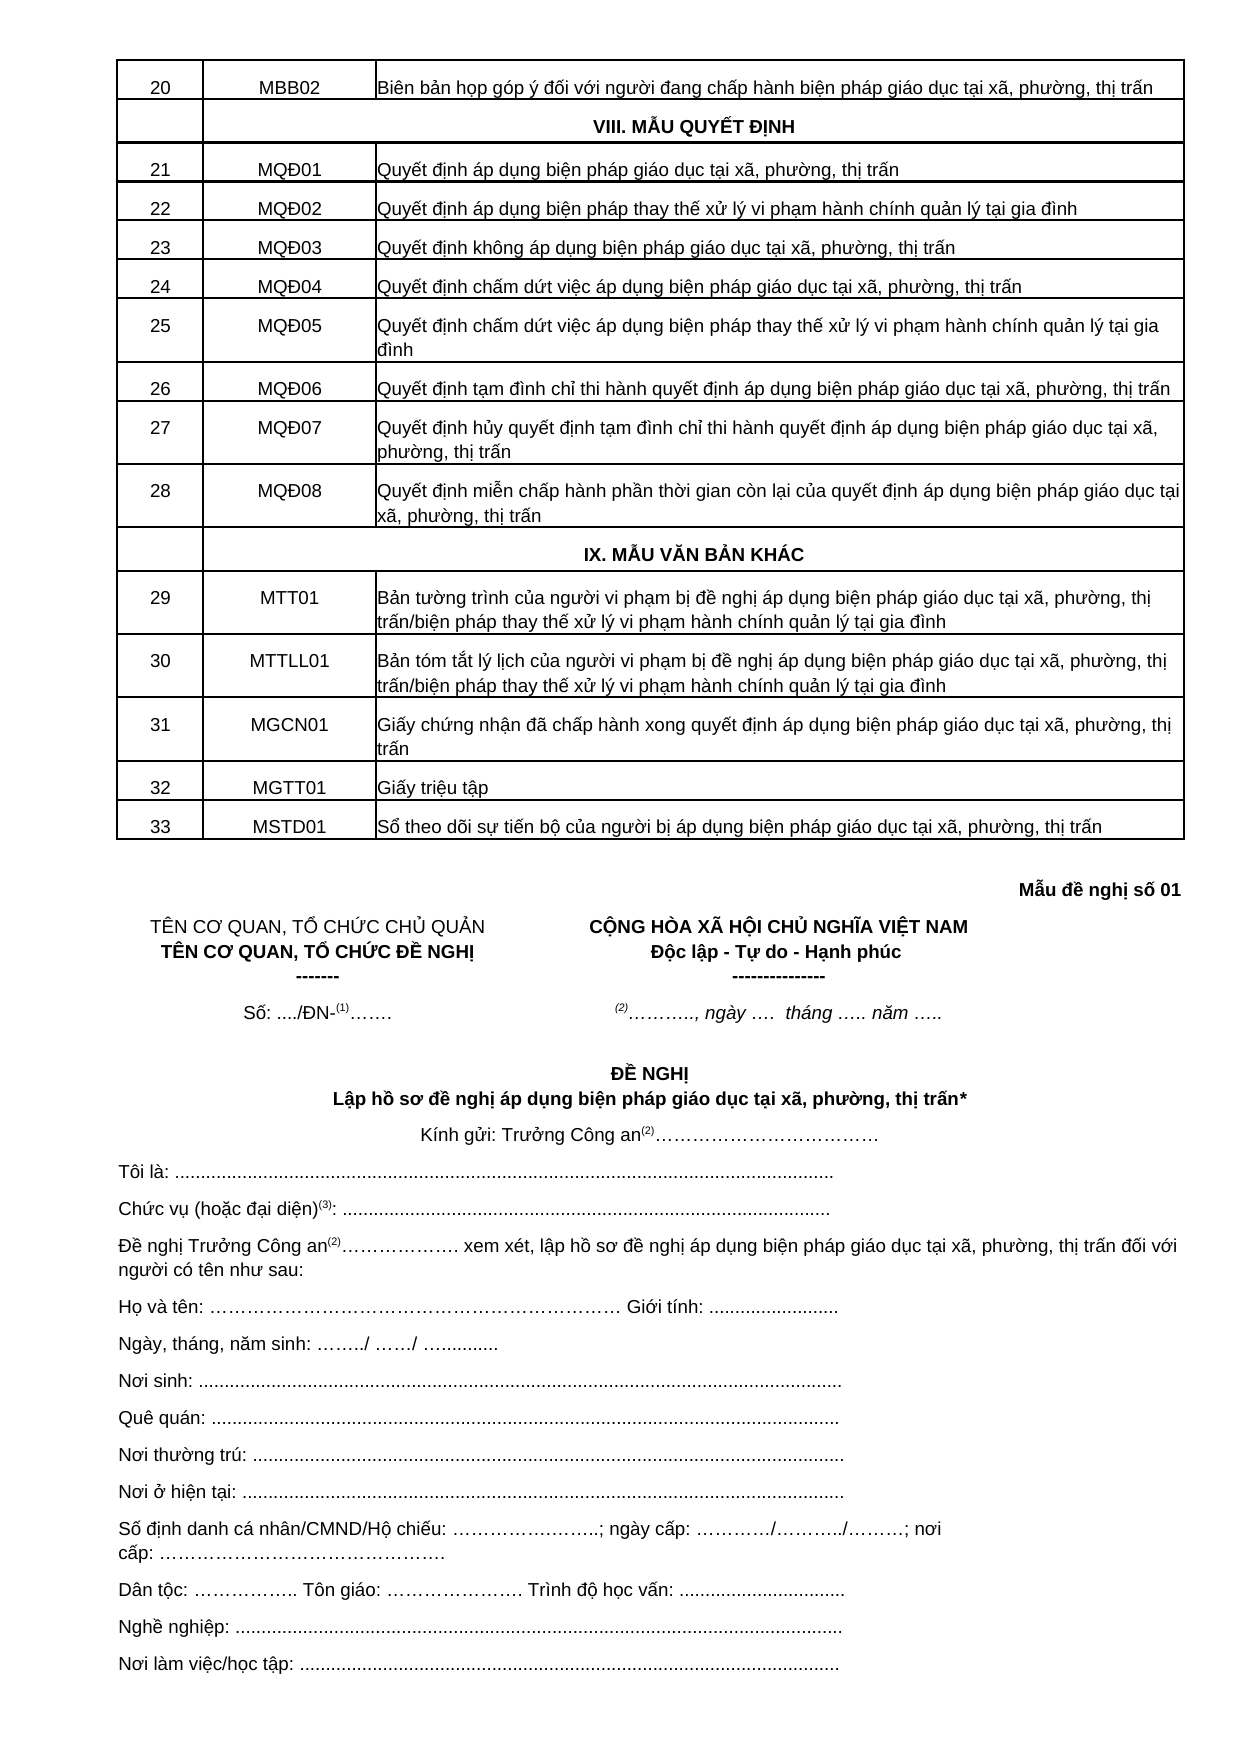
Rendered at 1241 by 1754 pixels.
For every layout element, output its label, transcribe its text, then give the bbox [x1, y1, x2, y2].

table_cell Quyết định áp dụng biện pháp thay thế xử lý vi phạm hành chính quản lý tại gia đình [377, 183, 1183, 219]
table_cell 24 [118, 260, 202, 297]
table_cell 26 [118, 363, 202, 399]
text Nơi làm việc/học tập: ........................................................................................................ [118, 1649, 1181, 1674]
table_cell MGCN01 [204, 698, 375, 759]
table_cell 30 [118, 635, 202, 696]
text Nghề nghiệp: ..................................................................................................................... [118, 1613, 1181, 1637]
table_cell 28 [118, 465, 202, 526]
text Tôi là: ............................................................................................................................... [118, 1158, 1181, 1183]
table_cell (2)……….., ngày …. tháng ….. năm ….. [517, 986, 1041, 1023]
text Ngày, tháng, năm sinh: ……../ ……/ …........... [118, 1330, 1181, 1354]
text Nơi ở hiện tại: .................................................................................................................... [118, 1478, 1181, 1502]
table_cell IX. MẪU VĂN BẢN KHÁC [204, 528, 1183, 569]
text Mẫu đề nghị số 01 [118, 876, 1181, 901]
table_cell MQĐ08 [204, 465, 375, 526]
table_header TÊN CƠ QUAN, TỔ CHỨC CHỦ QUẢN TÊN CƠ QUAN, TỔ CHỨC ĐỀ NGHỊ ------- [118, 901, 517, 986]
table_cell VIII. MẪU QUYẾT ĐỊNH [204, 100, 1183, 141]
table_cell 22 [118, 183, 202, 219]
table_cell 20 [118, 61, 202, 98]
table_cell MQĐ07 [204, 402, 375, 463]
table_cell MTTLL01 [204, 635, 375, 696]
table_header CỘNG HÒA XÃ HỘI CHỦ NGHĨA VIỆT NAM Độc lập - Tự do - Hạnh phúc --------------- [517, 901, 1041, 986]
table_cell 21 [118, 144, 202, 180]
table_cell MQĐ02 [204, 183, 375, 219]
table_cell Quyết định tạm đình chỉ thi hành quyết định áp dụng biện pháp giáo dục tại xã, phường, thị trấn [377, 363, 1183, 399]
table_cell 23 [118, 221, 202, 258]
text Lập hồ sơ đề nghị áp dụng biện pháp giáo dục tại xã, phường, thị trấn* [118, 1084, 1181, 1109]
table_cell 31 [118, 698, 202, 759]
table_cell Quyết định chấm dứt việc áp dụng biện pháp giáo dục tại xã, phường, thị trấn [377, 260, 1183, 297]
table_cell 25 [118, 299, 202, 361]
text Nơi thường trú: .................................................................................................................. [118, 1441, 1181, 1465]
table_cell 32 [118, 762, 202, 798]
table_cell MQĐ03 [204, 221, 375, 258]
text Kính gửi: Trưởng Công an(2)……………………………… [118, 1121, 1181, 1146]
table_cell Giấy chứng nhận đã chấp hành xong quyết định áp dụng biện pháp giáo dục tại xã, phường, thị trấn [377, 698, 1183, 759]
table_cell 29 [118, 572, 202, 633]
table_cell MSTD01 [204, 801, 375, 837]
table_cell 27 [118, 402, 202, 463]
table_cell 33 [118, 801, 202, 837]
table_cell MQĐ04 [204, 260, 375, 297]
text Họ và tên: ………………………………………………………… Giới tính: ......................... [118, 1293, 1181, 1318]
text Số định danh cá nhân/CMND/Hộ chiếu: …………….……..; ngày cấp: …………/………../………; nơi cấp: ………………………………………. [118, 1514, 1181, 1563]
table_cell MQĐ06 [204, 363, 375, 399]
table_cell Bản tóm tắt lý lịch của người vi phạm bị đề nghị áp dụng biện pháp giáo dục tại xã, phường, thị trấn/biện pháp thay thế xử lý vi phạm hành chính quản lý tại gia đình [377, 635, 1183, 696]
text Đề nghị Trưởng Công an(2)………………. xem xét, lập hồ sơ đề nghị áp dụng biện pháp giáo dục tại xã, phường, thị trấn đối với người có tên như sau: [118, 1232, 1181, 1281]
table_cell [118, 528, 202, 569]
table_cell Quyết định không áp dụng biện pháp giáo dục tại xã, phường, thị trấn [377, 221, 1183, 258]
table_cell MQĐ05 [204, 299, 375, 361]
table_cell MGTT01 [204, 762, 375, 798]
table_cell Quyết định chấm dứt việc áp dụng biện pháp thay thế xử lý vi phạm hành chính quản lý tại gia đình [377, 299, 1183, 361]
table_cell [118, 100, 202, 141]
table_cell Quyết định áp dụng biện pháp giáo dục tại xã, phường, thị trấn [377, 144, 1183, 180]
text Dân tộc: …………….. Tôn giáo: …………………. Trình độ học vấn: ................................ [118, 1576, 1181, 1600]
table_cell Giấy triệu tập [377, 762, 1183, 798]
table_cell Quyết định hủy quyết định tạm đình chỉ thi hành quyết định áp dụng biện pháp giáo dục tại xã, phường, thị trấn [377, 402, 1183, 463]
table_cell Biên bản họp góp ý đối với người đang chấp hành biện pháp giáo dục tại xã, phường, thị trấn [377, 61, 1183, 98]
table_cell MQĐ01 [204, 144, 375, 180]
text Nơi sinh: ............................................................................................................................ [118, 1367, 1181, 1391]
table_cell MBB02 [204, 61, 375, 98]
table_cell Sổ theo dõi sự tiến bộ của người bị áp dụng biện pháp giáo dục tại xã, phường, thị trấn [377, 801, 1183, 837]
table_cell MTT01 [204, 572, 375, 633]
text Chức vụ (hoặc đại diện)(3): .............................................................................................. [118, 1195, 1181, 1219]
table_cell Quyết định miễn chấp hành phần thời gian còn lại của quyết định áp dụng biện pháp giáo dục tại xã, phường, thị trấn [377, 465, 1183, 526]
text ĐỀ NGHỊ [118, 1060, 1181, 1084]
table_cell Bản tường trình của người vi phạm bị đề nghị áp dụng biện pháp giáo dục tại xã, phường, thị trấn/biện pháp thay thế xử lý vi phạm hành chính quản lý tại gia đình [377, 572, 1183, 633]
text Quê quán: ......................................................................................................................... [118, 1404, 1181, 1428]
table_cell Số: ..../ĐN-(1)……. [118, 986, 517, 1023]
